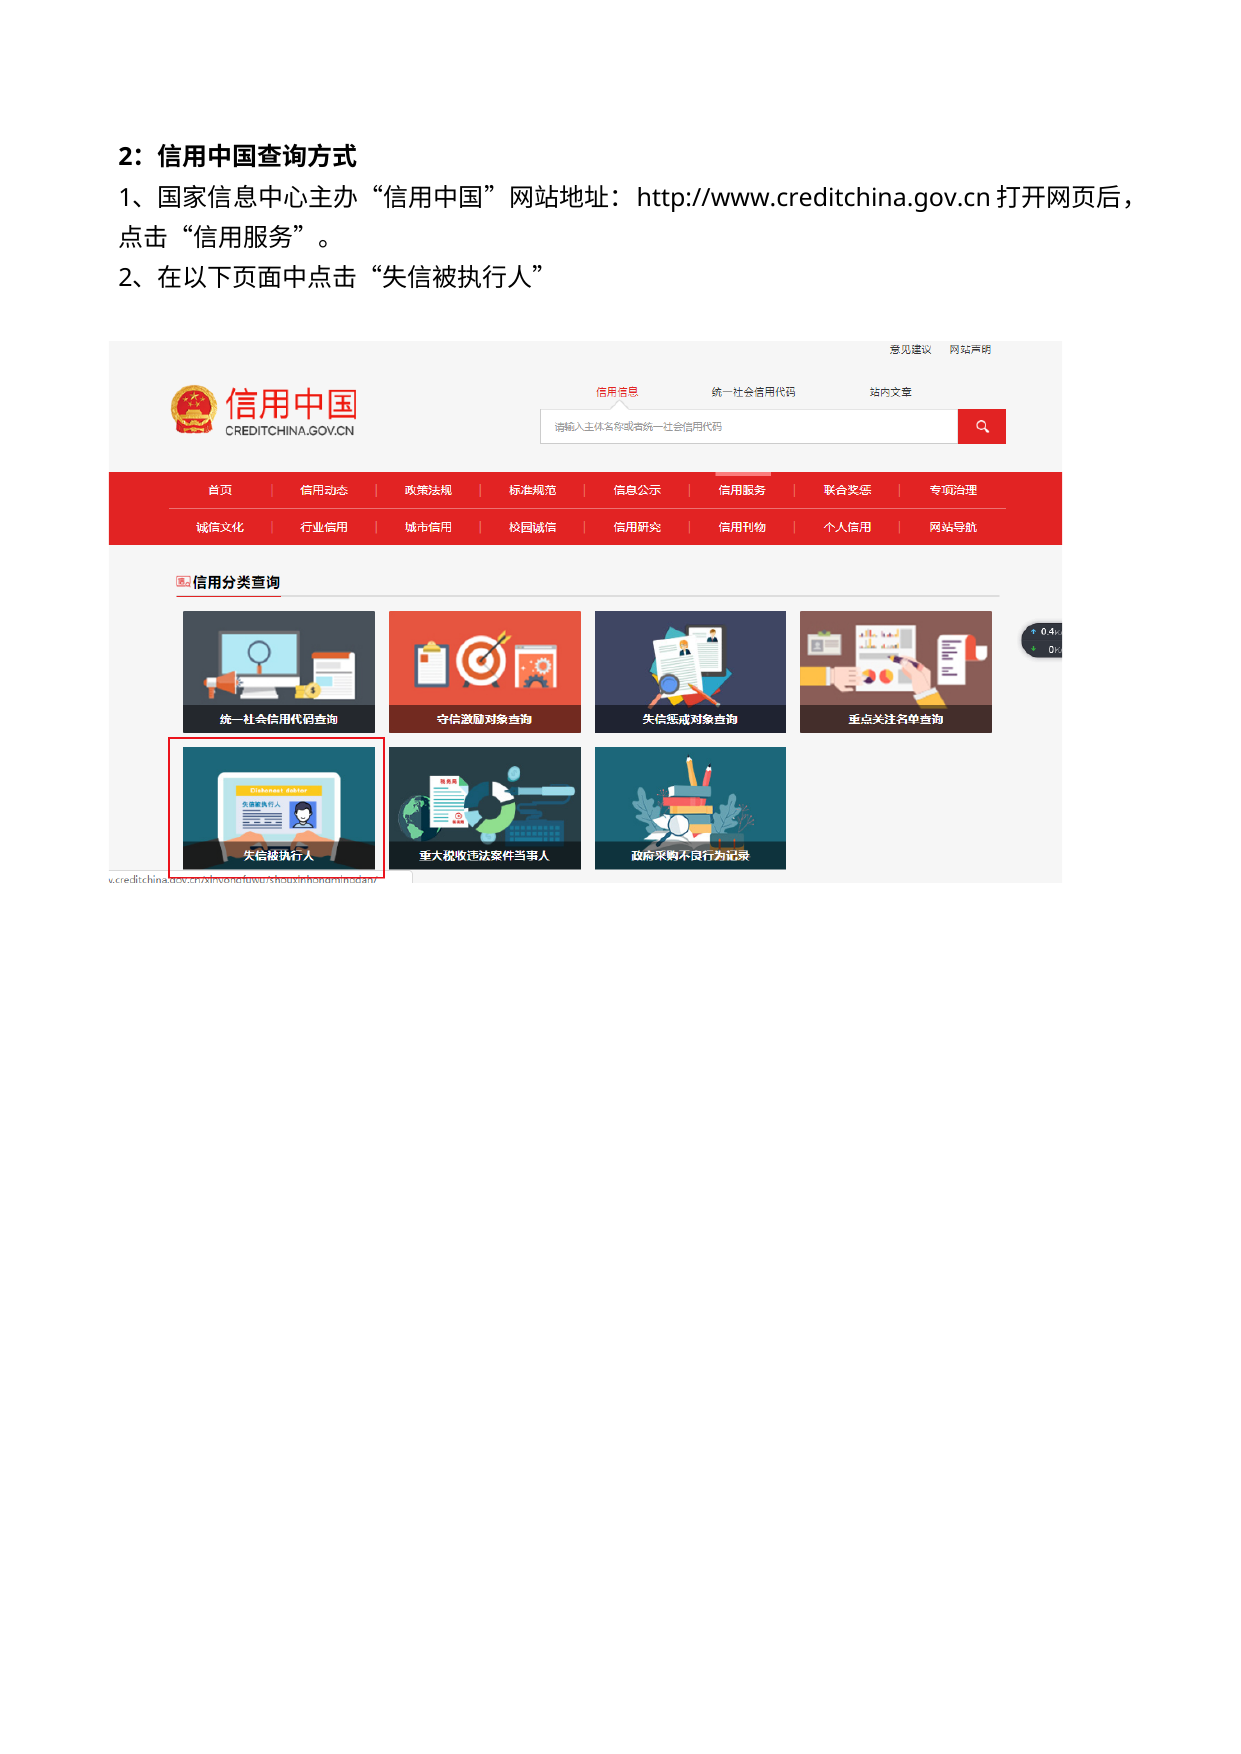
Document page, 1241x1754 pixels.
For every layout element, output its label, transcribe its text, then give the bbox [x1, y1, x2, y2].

text 2：信用中国查询方式 [118, 135, 1122, 175]
text 2、在以下页面中点击“失信被执行人” [118, 255, 1122, 295]
text 1、国家信息中心主办“信用中国”网站地址：http://www.creditchina.gov.cn打开网页后，点击“信用服务”。 [118, 175, 1122, 255]
picture [108, 341, 1063, 883]
